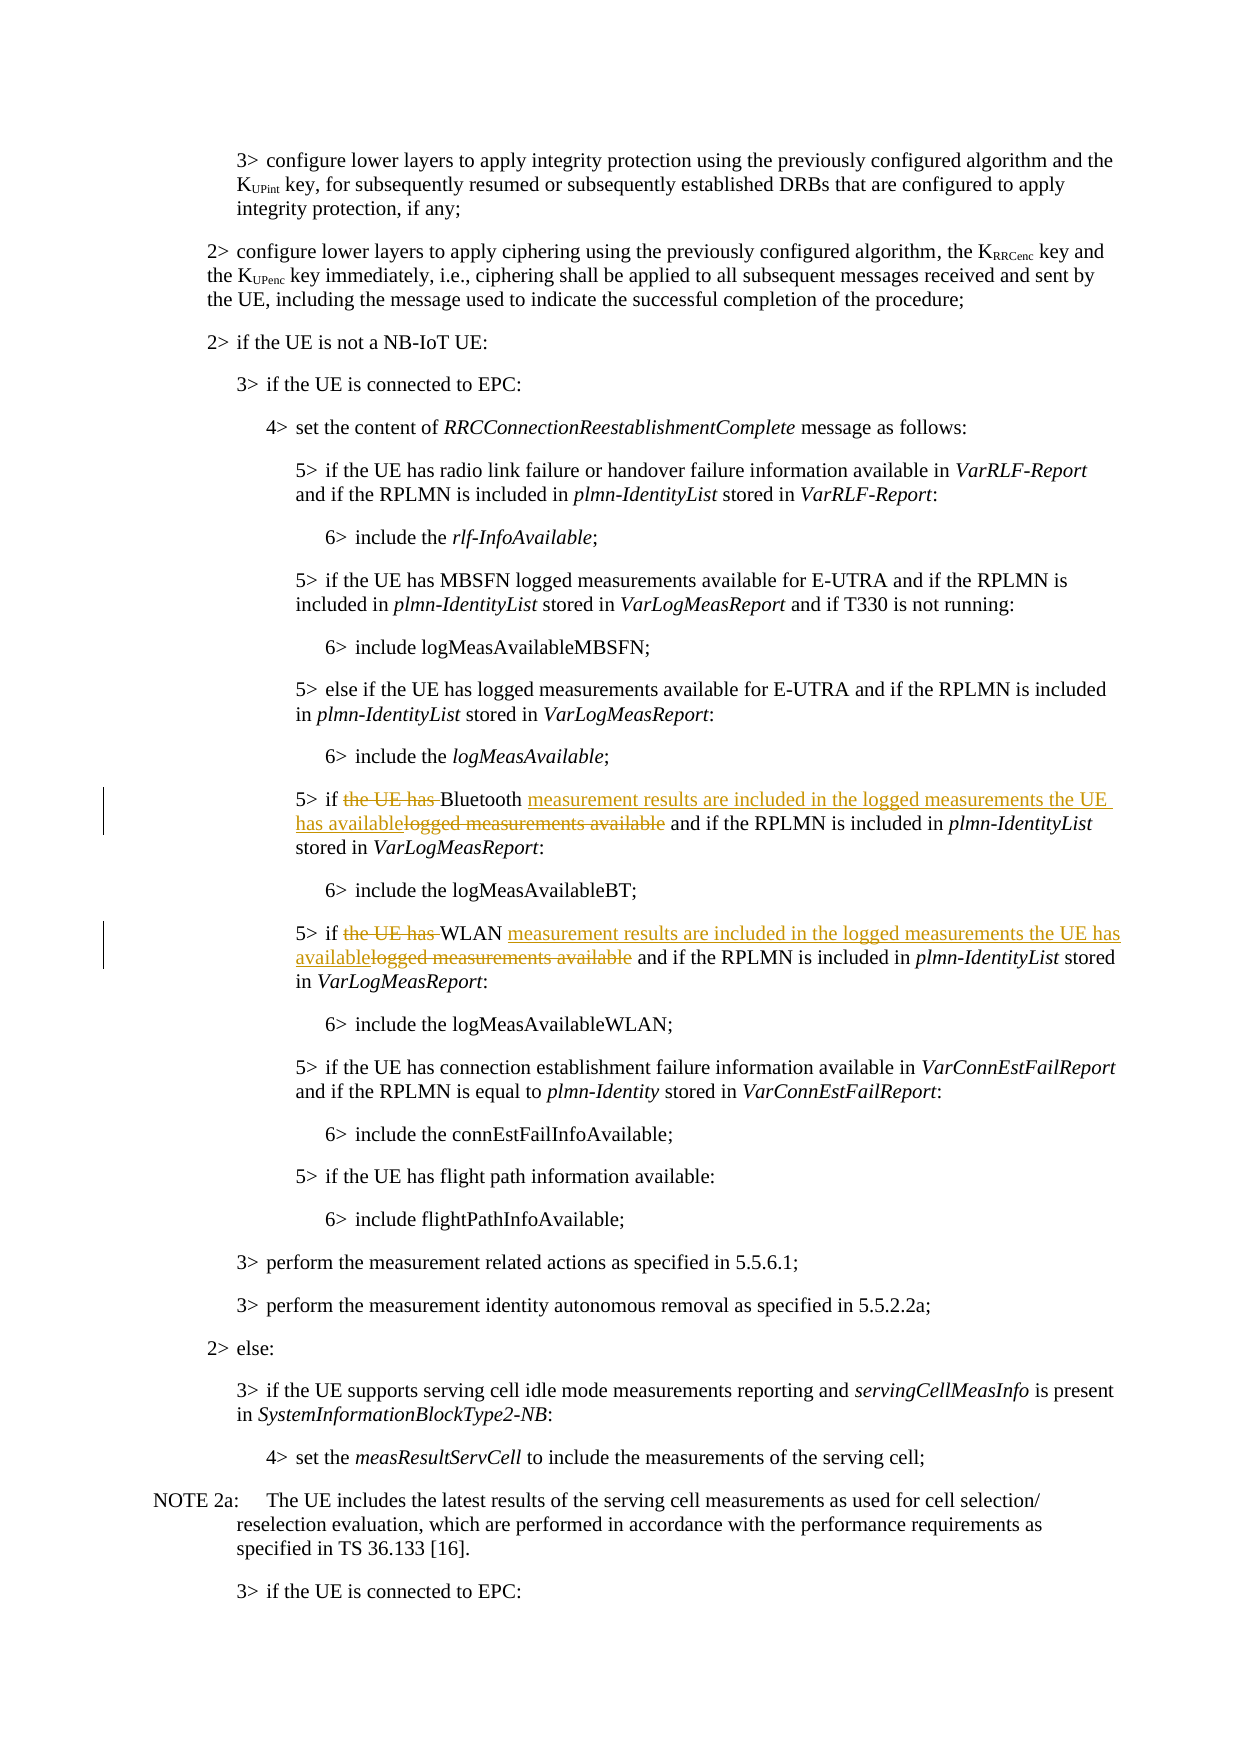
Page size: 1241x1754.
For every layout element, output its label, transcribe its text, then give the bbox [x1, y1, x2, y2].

text 3> perform the measurement identity autonomous removal as specified in 5.5.2.2a; [236, 1293, 1122, 1317]
text 6> include the logMeasAvailableWLAN; [325, 1012, 1122, 1036]
text 6> include logMeasAvailableMBSFN; [325, 634, 1122, 659]
text 3> perform the measurement related actions as specified in 5.5.6.1; [236, 1250, 1122, 1274]
text 5> if the UE has flight path information available: [295, 1164, 1122, 1188]
text 3> if the UE is connected to EPC: [236, 1579, 1122, 1603]
text 2> if the UE is not a NB-IoT UE: [207, 329, 1122, 354]
text 5> if the UE has connection establishment failure information available in VarConnEstFailReport and if the RPLMN is equal to plmn-Identity stored in VarConnEstFailReport: [295, 1054, 1122, 1103]
text 4> set the measResultServCell to include the measurements of the serving cell; [266, 1445, 1122, 1469]
text 6> include the logMeasAvailable; [325, 744, 1122, 768]
text 2> configure lower layers to apply ciphering using the previously configured algorithm, the KRRCenc key and the KUPenc key immediately, i.e., ciphering shall be applied to all subsequent messages received and sent by the UE, including the message used to indicate the successful completion of the procedure; [207, 239, 1122, 311]
text 6> include the rlf-InfoAvailable; [325, 525, 1122, 549]
text 5> else if the UE has logged measurements available for E-UTRA and if the RPLMN is included in plmn-IdentityList stored in VarLogMeasReport: [295, 677, 1122, 726]
text NOTE 2a: The UE includes the latest results of the serving cell measurements as used for cell selection/ reselection evaluation, which are performed in accordance with the performance requirements as specified in TS 36.133 [16]. [148, 1488, 1122, 1560]
text 4> set the content of RRCConnectionReestablishmentComplete message as follows: [266, 415, 1122, 439]
text 2> else: [207, 1336, 1122, 1359]
text 6> include flightPathInfoAvailable; [325, 1207, 1122, 1231]
text 5> if the UE has MBSFN logged measurements available for E-UTRA and if the RPLMN is included in plmn-IdentityList stored in VarLogMeasReport and if T330 is not running: [295, 568, 1122, 616]
text 5> if Bluetooth and if the RPLMN is included in plmn-IdentityList stored in VarLogMeasReport: [295, 787, 1122, 859]
text 5> if the UE has radio link failure or handover failure information available in VarRLF-Report and if the RPLMN is included in plmn-IdentityList stored in VarRLF-Report: [295, 458, 1122, 506]
text 5> if WLAN and if the RPLMN is included in plmn-IdentityList stored in VarLogMeasReport: [295, 921, 1122, 993]
text 6> include the logMeasAvailableBT; [325, 878, 1122, 902]
text 3> if the UE supports serving cell idle mode measurements reporting and servingCellMeasInfo is present in SystemInformationBlockType2-NB: [236, 1378, 1122, 1426]
text 3> if the UE is connected to EPC: [236, 372, 1122, 396]
text 3> configure lower layers to apply integrity protection using the previously configured algorithm and the KUPint key, for subsequently resumed or subsequently established DRBs that are configured to apply integrity protection, if any; [236, 148, 1122, 220]
text 6> include the connEstFailInfoAvailable; [325, 1121, 1122, 1146]
